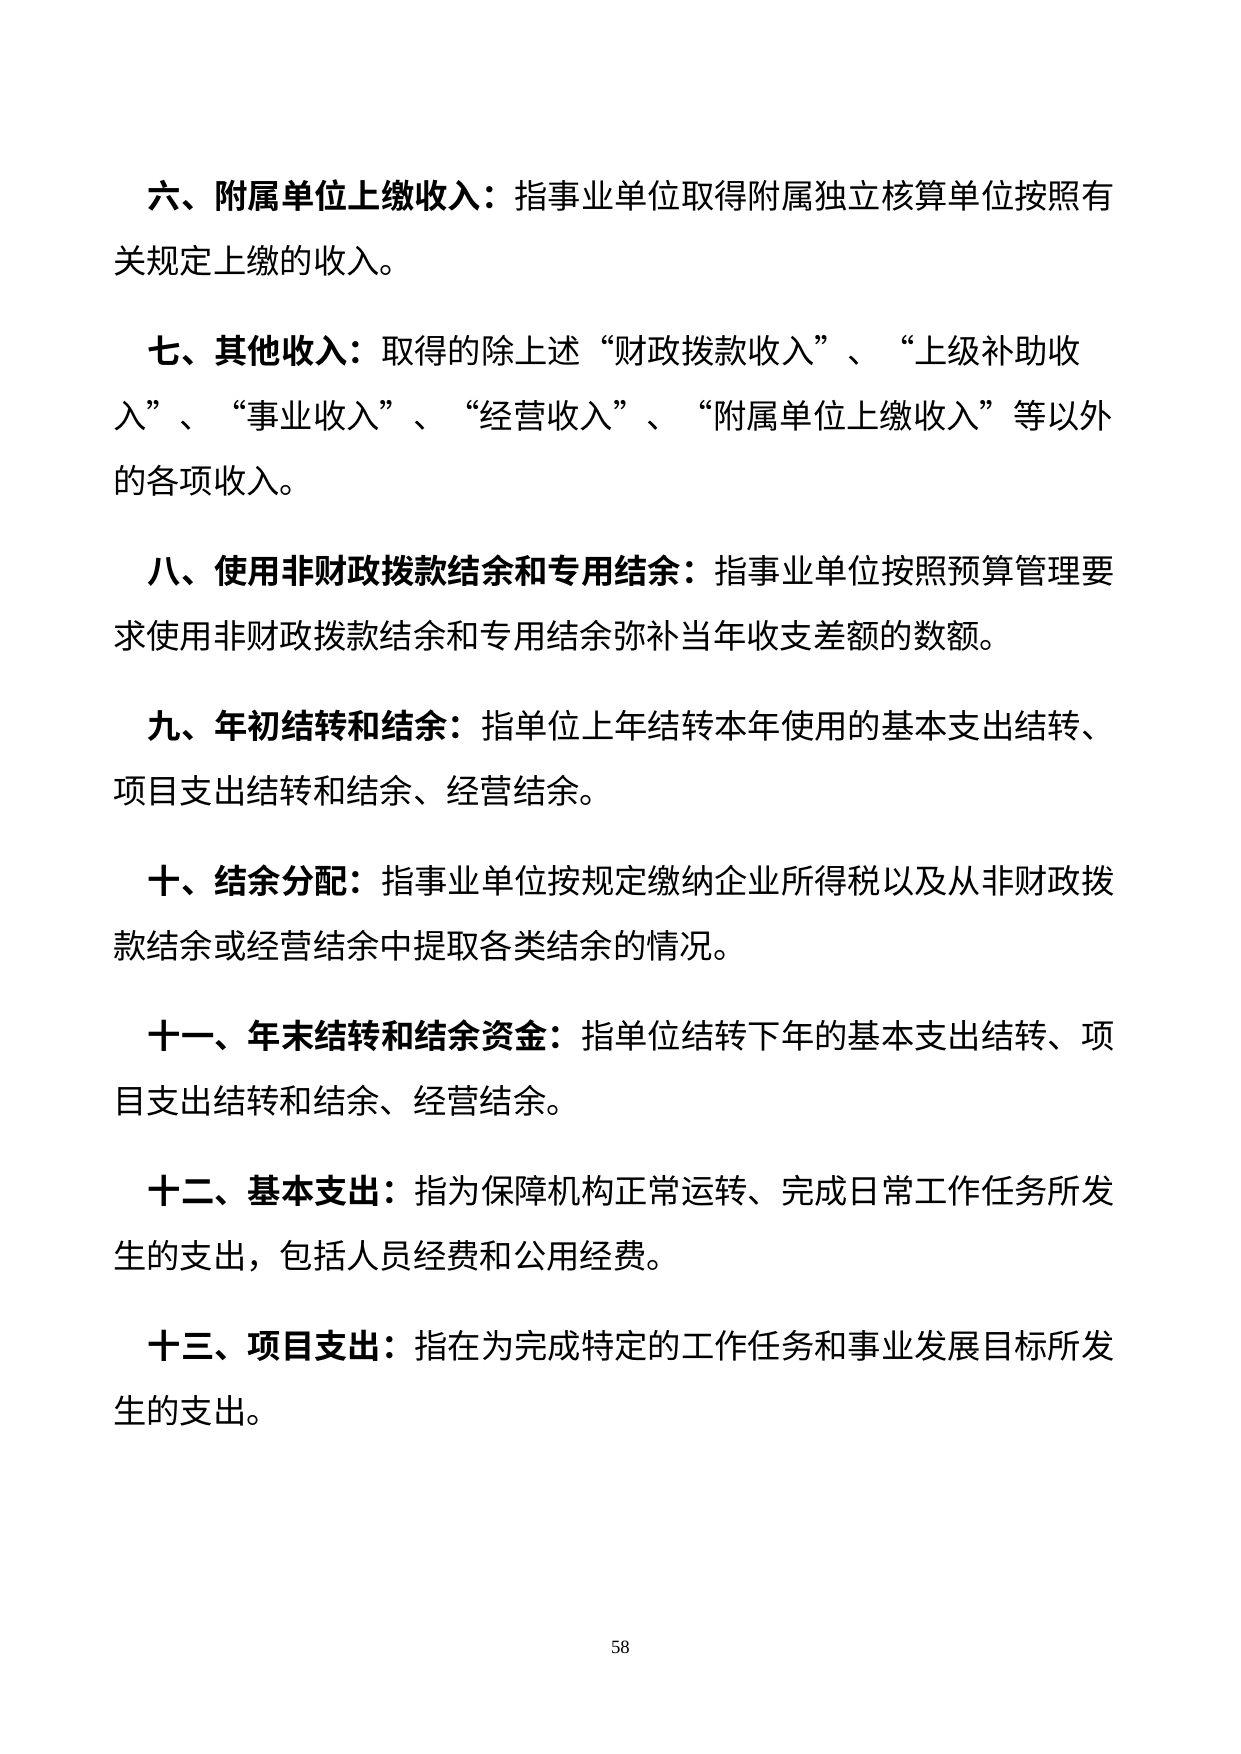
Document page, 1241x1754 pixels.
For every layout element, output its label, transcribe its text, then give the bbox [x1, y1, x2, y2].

text 十一、年末结转和结余资金：指单位结转下年的基本支出结转、项目支出结转和结余、经营结余。 [113, 1002, 1127, 1132]
text 六、附属单位上缴收入：指事业单位取得附属独立核算单位按照有关规定上缴的收入。 [113, 162, 1127, 292]
text 七、其他收入：取得的除上述“财政拨款收入”、“上级补助收入”、“事业收入”、“经营收入”、“附属单位上缴收入”等以外的各项收入。 [113, 317, 1127, 512]
text 十三、项目支出：指在为完成特定的工作任务和事业发展目标所发生的支出。 [113, 1312, 1127, 1442]
text 十二、基本支出：指为保障机构正常运转、完成日常工作任务所发生的支出，包括人员经费和公用经费。 [113, 1157, 1127, 1287]
text 九、年初结转和结余：指单位上年结转本年使用的基本支出结转、项目支出结转和结余、经营结余。 [113, 692, 1127, 822]
text 八、使用非财政拨款结余和专用结余：指事业单位按照预算管理要求使用非财政拨款结余和专用结余弥补当年收支差额的数额。 [113, 537, 1127, 667]
text 十、结余分配：指事业单位按规定缴纳企业所得税以及从非财政拨款结余或经营结余中提取各类结余的情况。 [113, 847, 1127, 977]
